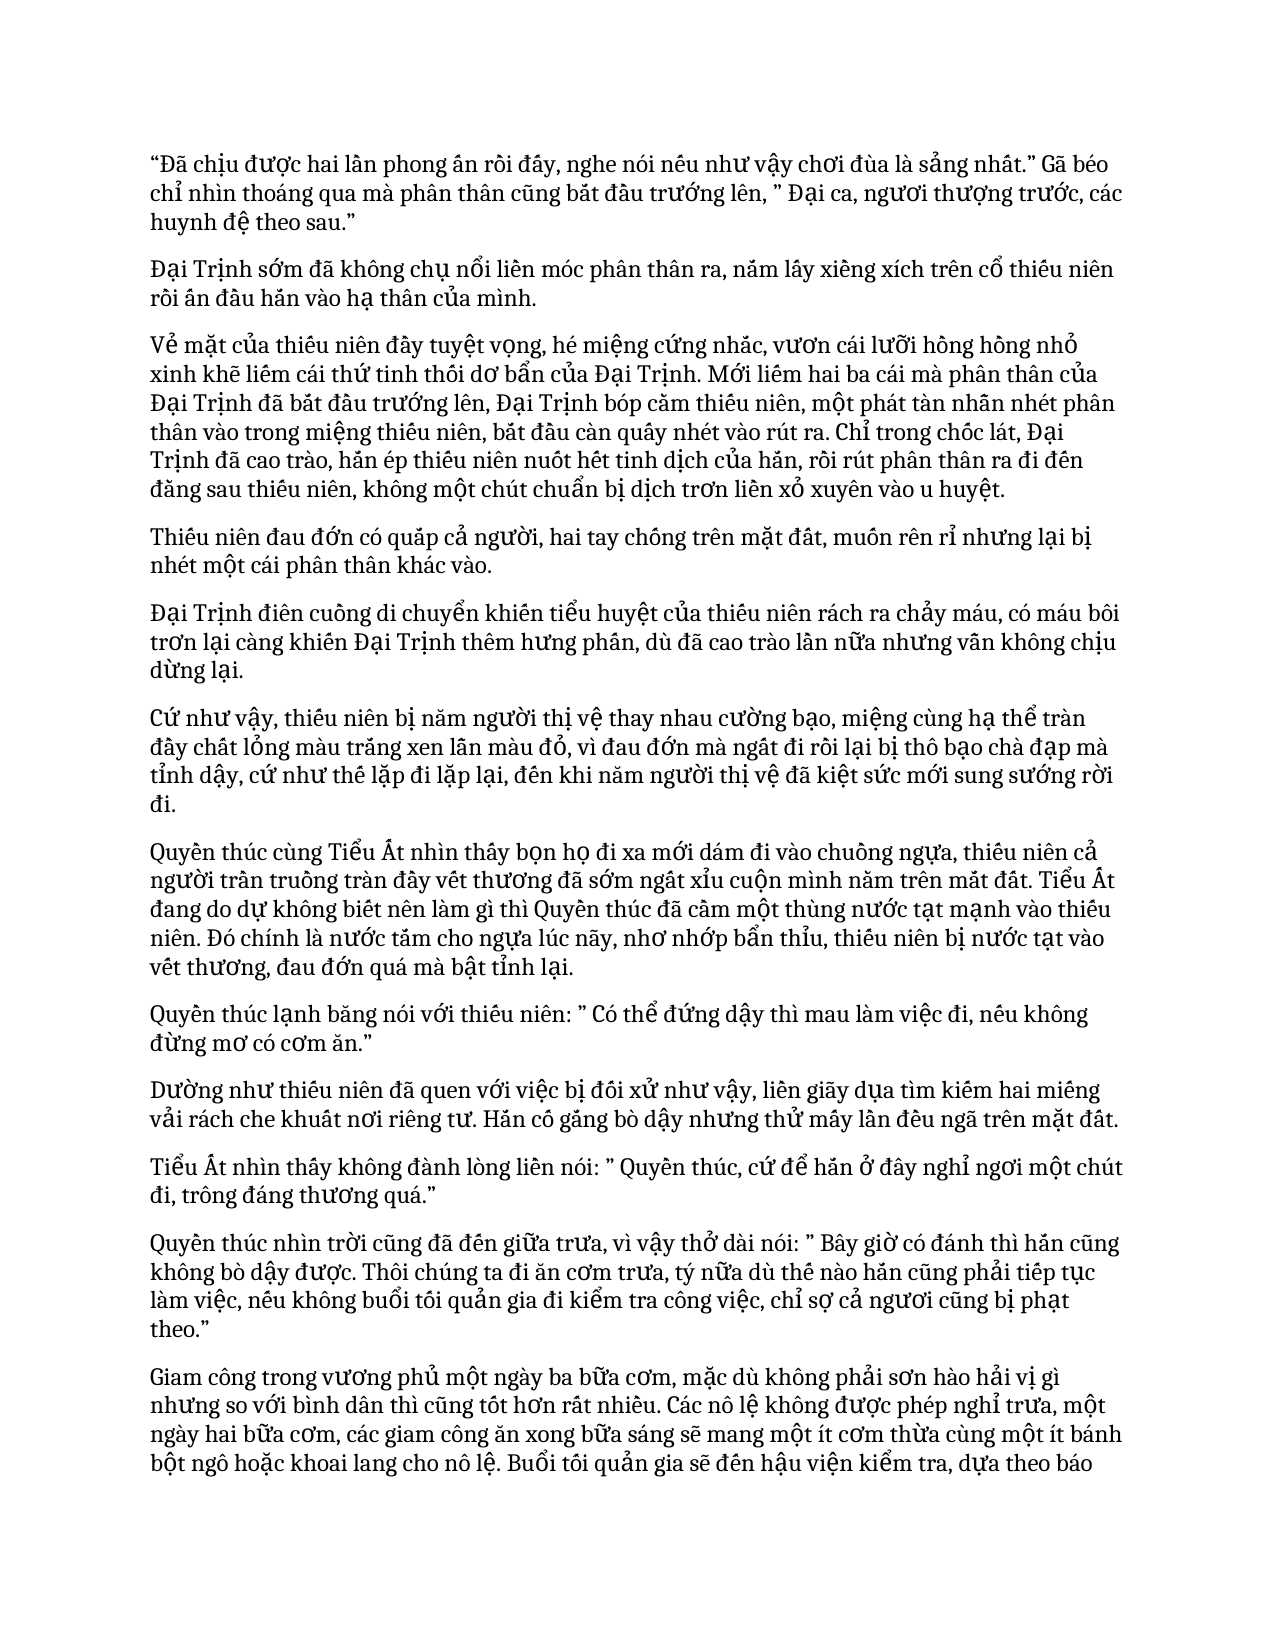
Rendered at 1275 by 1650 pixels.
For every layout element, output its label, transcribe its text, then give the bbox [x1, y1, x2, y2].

text Vẻ mặt của thiếu niên đầy tuyệt vọng, hé miệng cứng nhắc, vươn cái lưỡi hồng hồng nhỏ xinh khẽ liếm cái thứ tinh thối dơ bẩn của Đại Trịnh. Mới liếm hai ba cái mà phân thân của Đại Trịnh đã bắt đầu trướng lên, Đại Trịnh bóp cằm thiếu niên, một phát tàn nhẫn nhét phân thân vào trong miệng thiếu niên, bắt đầu càn quấy nhét vào rút ra. Chỉ trong chốc lát, Đại Trịnh đã cao trào, hắn ép thiếu niên nuốt hết tinh dịch của hắn, rồi rút phân thân ra đi đến đằng sau thiếu niên, không một chút chuẩn bị dịch trơn liền xỏ xuyên vào u huyệt. [150, 331, 1125, 504]
text Quyền thúc nhìn trời cũng đã đến giữa trưa, vì vậy thở dài nói: ” Bây giờ có đánh thì hắn cũng không bò dậy được. Thôi chúng ta đi ăn cơm trưa, tý nữa dù thế nào hắn cũng phải tiếp tục làm việc, nếu không buổi tối quản gia đi kiểm tra công việc, chỉ sợ cả ngươi cũng bị phạt theo.” [150, 1229, 1125, 1344]
text Quyền thúc cùng Tiểu Ất nhìn thấy bọn họ đi xa mới dám đi vào chuồng ngựa, thiếu niên cả người trần truồng tràn đầy vết thương đã sớm ngất xỉu cuộn mình nằm trên mắt đất. Tiểu Ất đang do dự không biết nên làm gì thì Quyền thúc đã cầm một thùng nước tạt mạnh vào thiếu niên. Đó chính là nước tắm cho ngựa lúc nãy, nhơ nhớp bẩn thỉu, thiếu niên bị nước tạt vào vết thương, đau đớn quá mà bật tỉnh lại. [150, 837, 1125, 981]
text Thiếu niên đau đớn có quắp cả người, hai tay chống trên mặt đất, muốn rên rỉ nhưng lại bị nhét một cái phân thân khác vào. [150, 522, 1125, 580]
text Cứ như vậy, thiếu niên bị năm người thị vệ thay nhau cường bạo, miệng cùng hạ thể tràn đầy chất lỏng màu trắng xen lẫn màu đỏ, vì đau đớn mà ngất đi rồi lại bị thô bạo chà đạp mà tỉnh dậy, cứ như thế lặp đi lặp lại, đến khi năm người thị vệ đã kiệt sức mới sung sướng rời đi. [150, 704, 1125, 819]
text Tiểu Ất nhìn thấy không đành lòng liền nói: ” Quyền thúc, cứ để hắn ở đây nghỉ ngơi một chút đi, trông đáng thương quá.” [150, 1152, 1125, 1210]
text Đại Trịnh điên cuồng di chuyển khiến tiểu huyệt của thiếu niên rách ra chảy máu, có máu bôi trơn lại càng khiến Đại Trịnh thêm hưng phấn, dù đã cao trào lần nữa nhưng vẫn không chịu dừng lại. [150, 599, 1125, 685]
text Đại Trịnh sớm đã không chụ nổi liền móc phân thân ra, nắm lấy xiềng xích trên cổ thiếu niên rồi ấn đầu hắn vào hạ thân của mình. [150, 255, 1125, 312]
text Dường như thiếu niên đã quen với việc bị đối xử như vậy, liền giãy dụa tìm kiếm hai miếng vải rách che khuất nơi riêng tư. Hắn cố gắng bò dậy nhưng thử mấy lần đều ngã trên mặt đất. [150, 1076, 1125, 1134]
text “Đã chịu được hai lần phong ấn rồi đấy, nghe nói nếu như vậy chơi đùa là sảng nhất.” Gã béo chỉ nhìn thoáng qua mà phân thân cũng bắt đầu trướng lên, ” Đại ca, ngươi thượng trước, các huynh đệ theo sau.” [150, 150, 1125, 236]
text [150, 1362, 1125, 1477]
text Quyền thúc lạnh băng nói với thiếu niên: ” Có thể đứng dậy thì mau làm việc đi, nếu không đừng mơ có cơm ăn.” [150, 1000, 1125, 1057]
